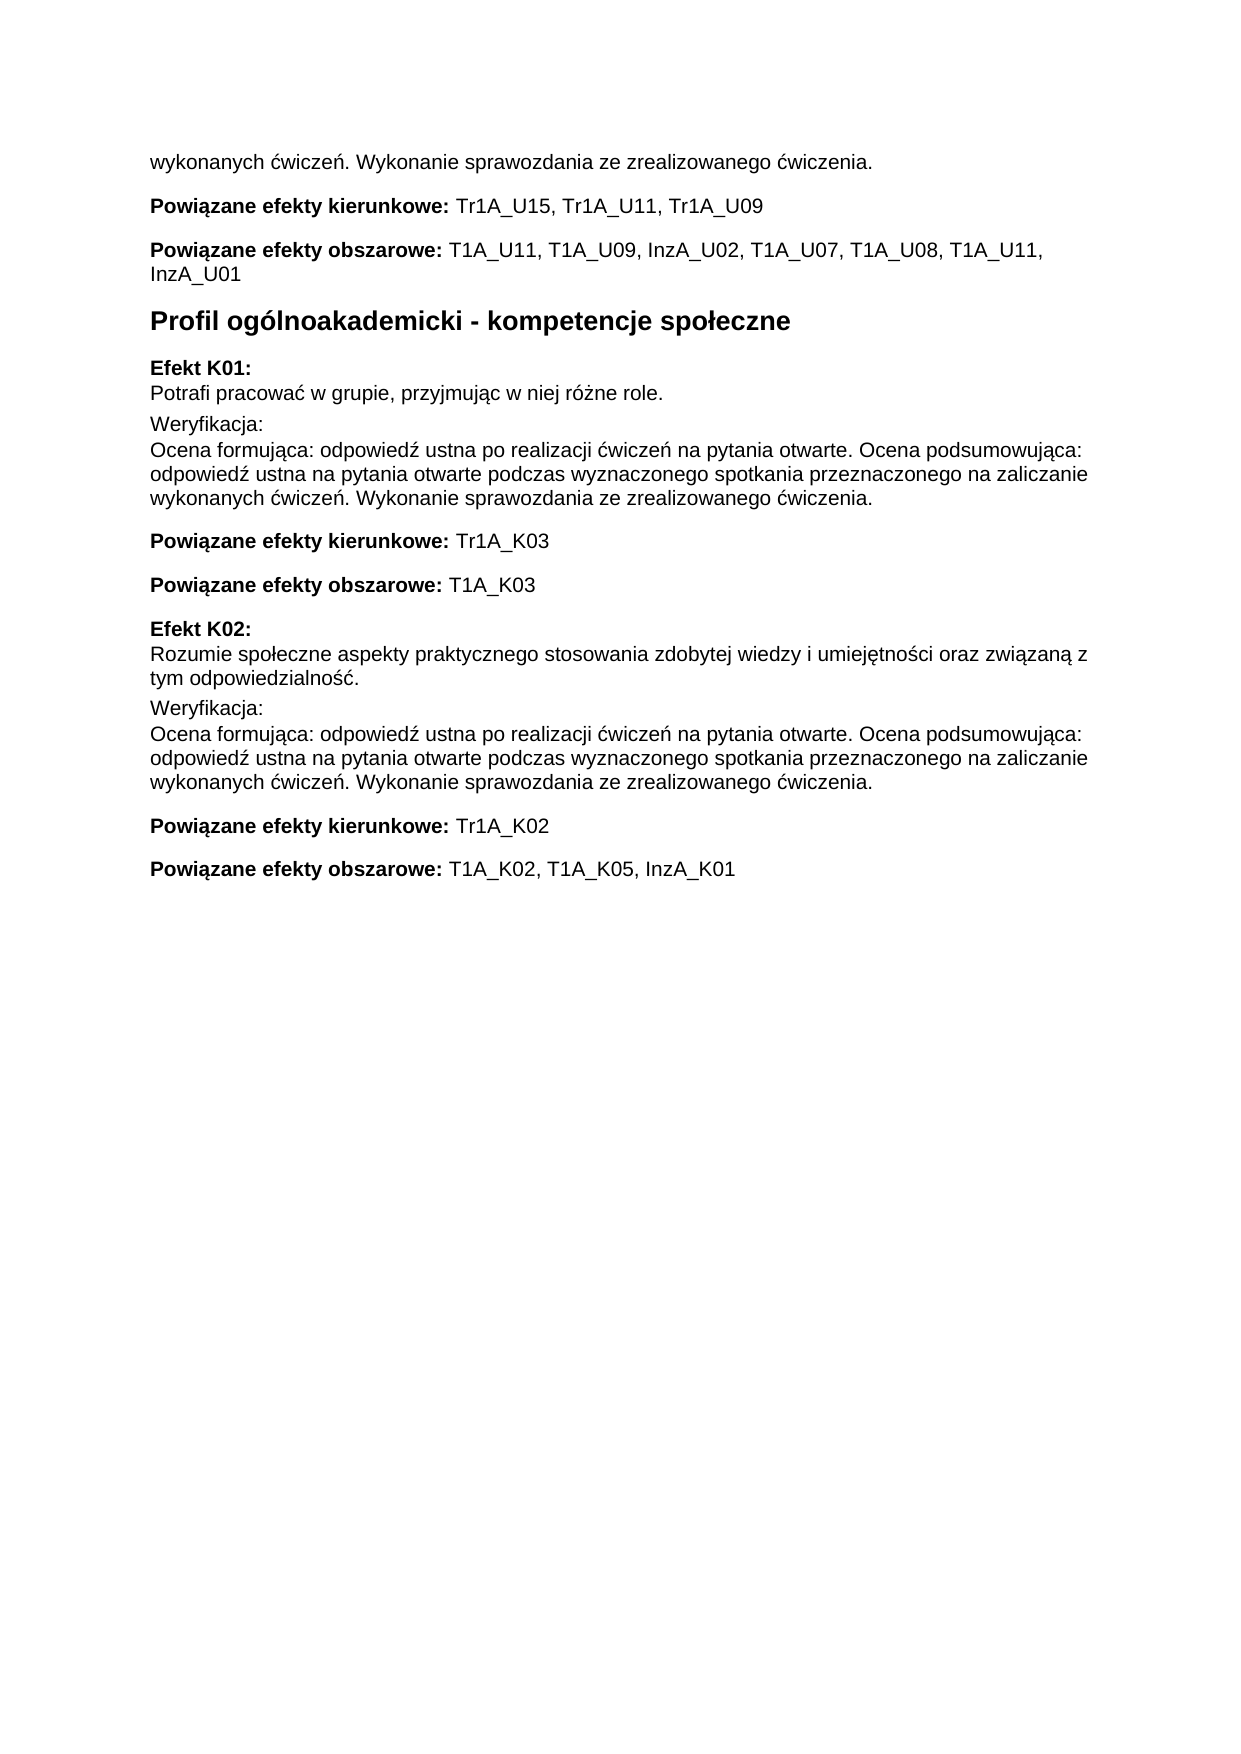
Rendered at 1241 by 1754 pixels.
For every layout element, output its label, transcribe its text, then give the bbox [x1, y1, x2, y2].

text Efekt K02: [150, 617, 1090, 641]
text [150, 150, 1090, 174]
text Weryfikacja: [150, 411, 1090, 435]
text Powiązane efekty kierunkowe: Tr1A_U15, Tr1A_U11, Tr1A_U09 [150, 194, 1090, 218]
text Potrafi pracować w grupie, przyjmując w niej różne role. [150, 381, 1090, 405]
text Powiązane efekty kierunkowe: Tr1A_K02 [150, 813, 1090, 837]
text Powiązane efekty obszarowe: T1A_K02, T1A_K05, InzA_K01 [150, 857, 1090, 881]
text Weryfikacja: [150, 696, 1090, 720]
subtitle Profil ogólnoakademicki - kompetencje społeczne [150, 305, 1090, 336]
text Powiązane efekty obszarowe: T1A_U11, T1A_U09, InzA_U02, T1A_U07, T1A_U08, T1A_U11, InzA_U01 [150, 237, 1090, 285]
text Rozumie społeczne aspekty praktycznego stosowania zdobytej wiedzy i umiejętności oraz związaną z tym odpowiedzialność. [150, 642, 1090, 689]
text Powiązane efekty kierunkowe: Tr1A_K03 [150, 529, 1090, 553]
text Powiązane efekty obszarowe: T1A_K03 [150, 573, 1090, 597]
text Efekt K01: [150, 356, 1090, 380]
